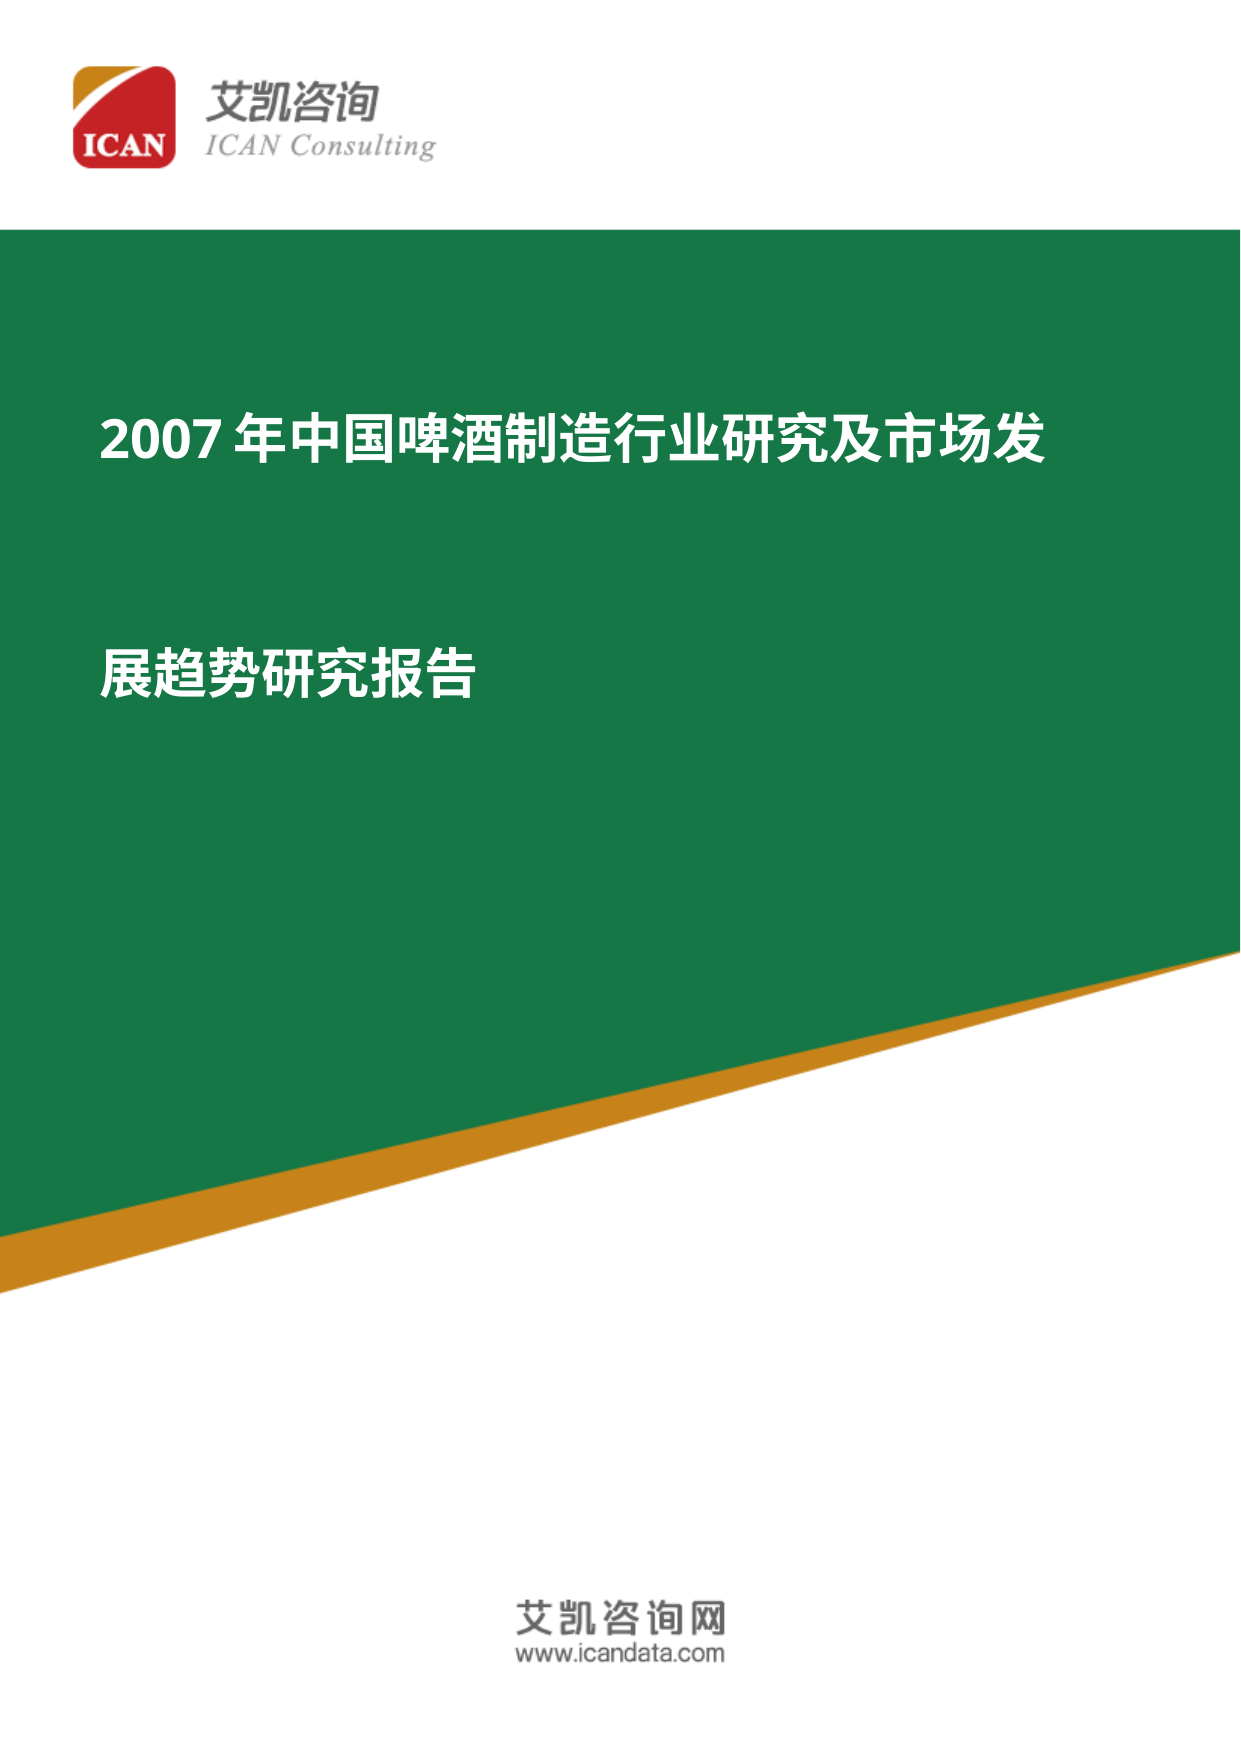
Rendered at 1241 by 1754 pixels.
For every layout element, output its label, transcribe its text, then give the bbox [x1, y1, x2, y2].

subtitle 2007年中国啤酒制造行业研究及市场发展趋势研究报告 [99, 386, 1053, 718]
picture [0, 5, 1241, 1754]
